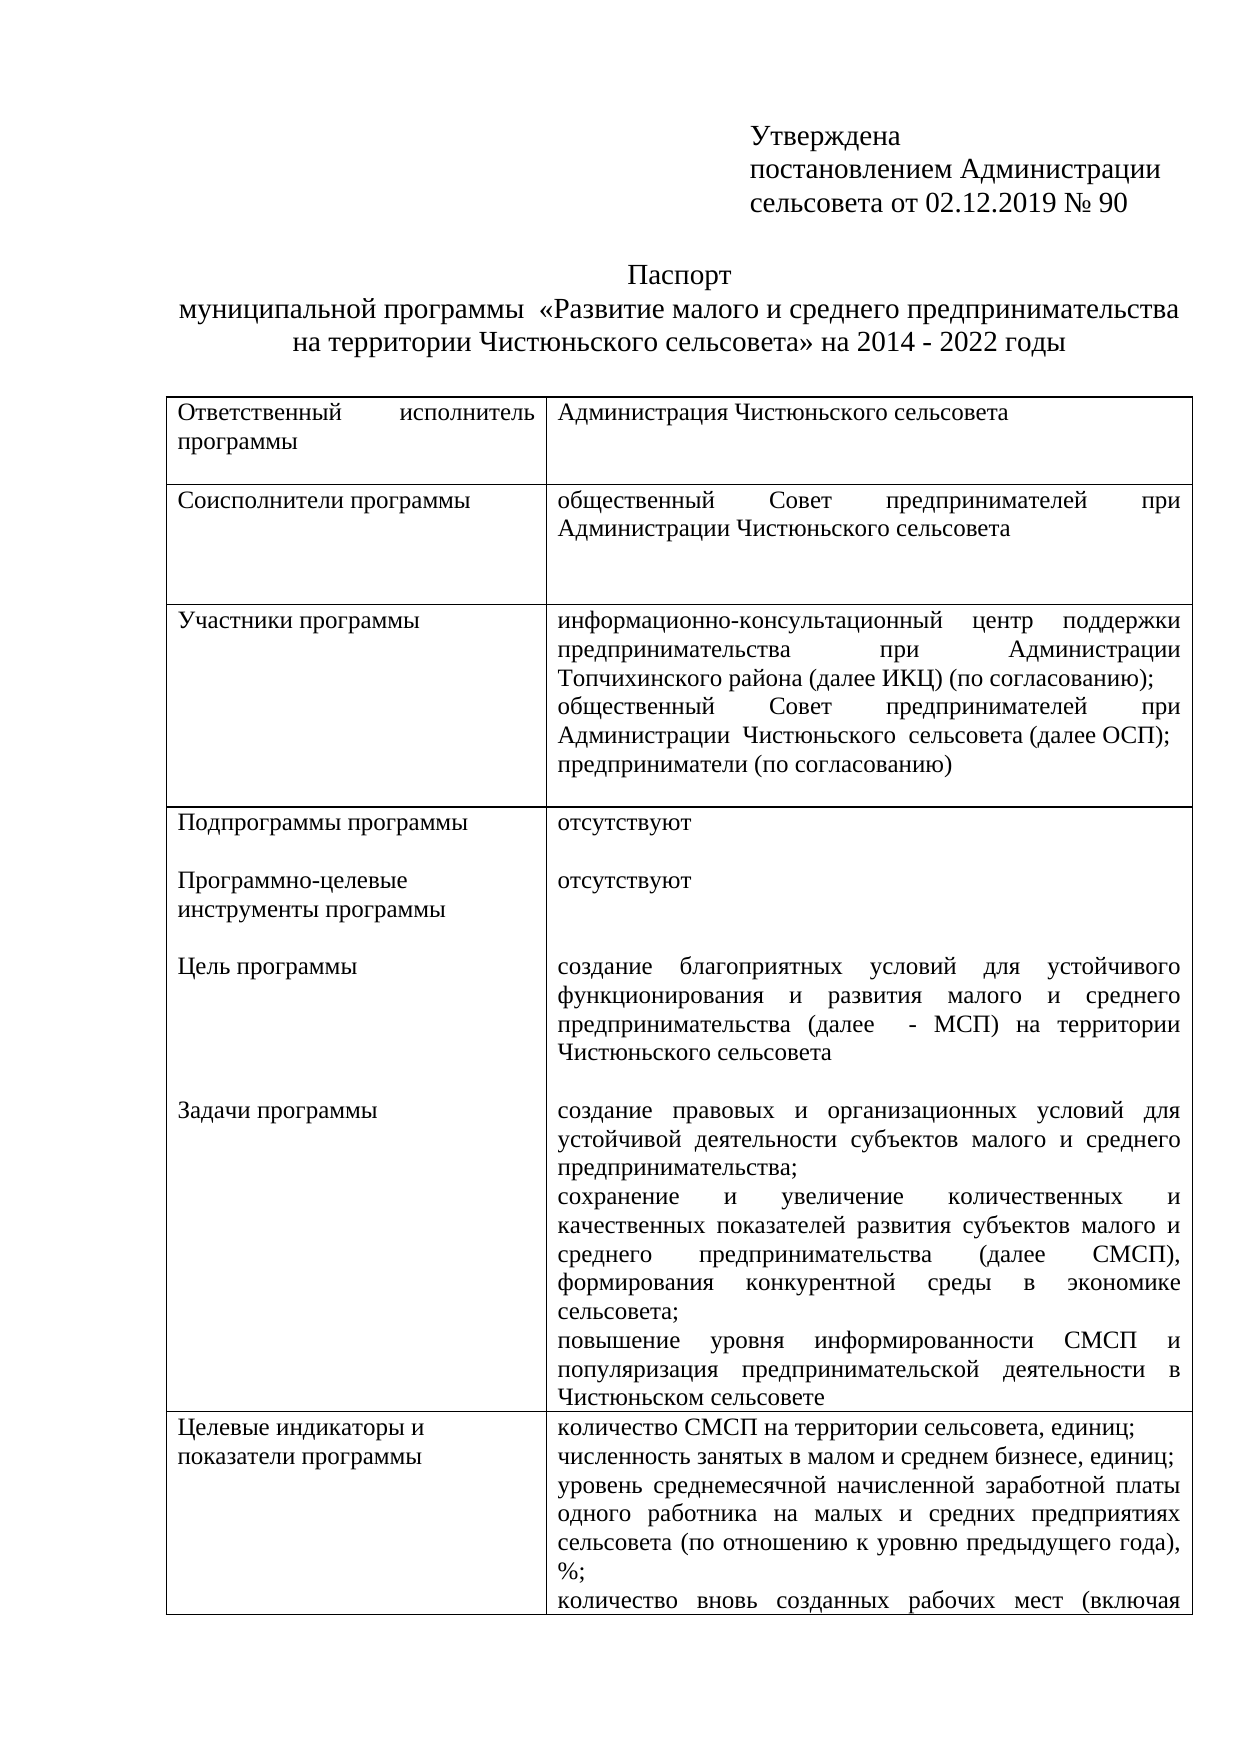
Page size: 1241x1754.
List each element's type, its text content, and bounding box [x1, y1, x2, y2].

text на территории Чистюньского сельсовета» на 2014 - 2022 годы [177, 324, 1181, 358]
table_cell Подпрограммы программы Программно-целевые инструменты программы Цель программы Задачи программы [167, 808, 546, 1411]
table_cell информационно-консультационный центр поддержки предпринимательства при Администрации Топчихинского района (далее ИКЦ) (по согласованию); общественный Совет предпринимателей при Администрации Чистюньского сельсовета (далее ОСП); предприниматели (по согласованию) [547, 605, 1192, 806]
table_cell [547, 1412, 1192, 1613]
table_cell Соисполнители программы [167, 485, 546, 604]
table_header Ответственный исполнитель программы [167, 398, 546, 484]
table_header Утверждена постановлением Администрации сельсовета от 02.12.2019 № 90 [738, 118, 1192, 219]
table_cell общественный Совет предпринимателей при Администрации Чистюньского сельсовета [547, 485, 1192, 604]
table_cell Участники программы [167, 605, 546, 806]
table_header Администрация Чистюньского сельсовета [547, 398, 1192, 484]
text Паспорт [177, 257, 1181, 291]
table_cell отсутствуют отсутствуют создание благоприятных условий для устойчивого функционирования и развития малого и среднего предпринимательства (далее - МСП) на территории Чистюньского сельсовета создание правовых и организационных условий для устойчивой деятельности субъектов малого и среднего предпринимательства; сохранение и увеличение количественных и качественных показателей развития субъектов малого и среднего предпринимательства (далее СМСП), формирования конкурентной среды в экономике сельсовета; повышение уровня информированности СМСП и популяризация предпринимательской деятельности в Чистюньском сельсовете [547, 808, 1192, 1411]
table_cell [167, 1412, 546, 1613]
text муниципальной программы «Развитие малого и среднего предпринимательства [177, 291, 1181, 324]
